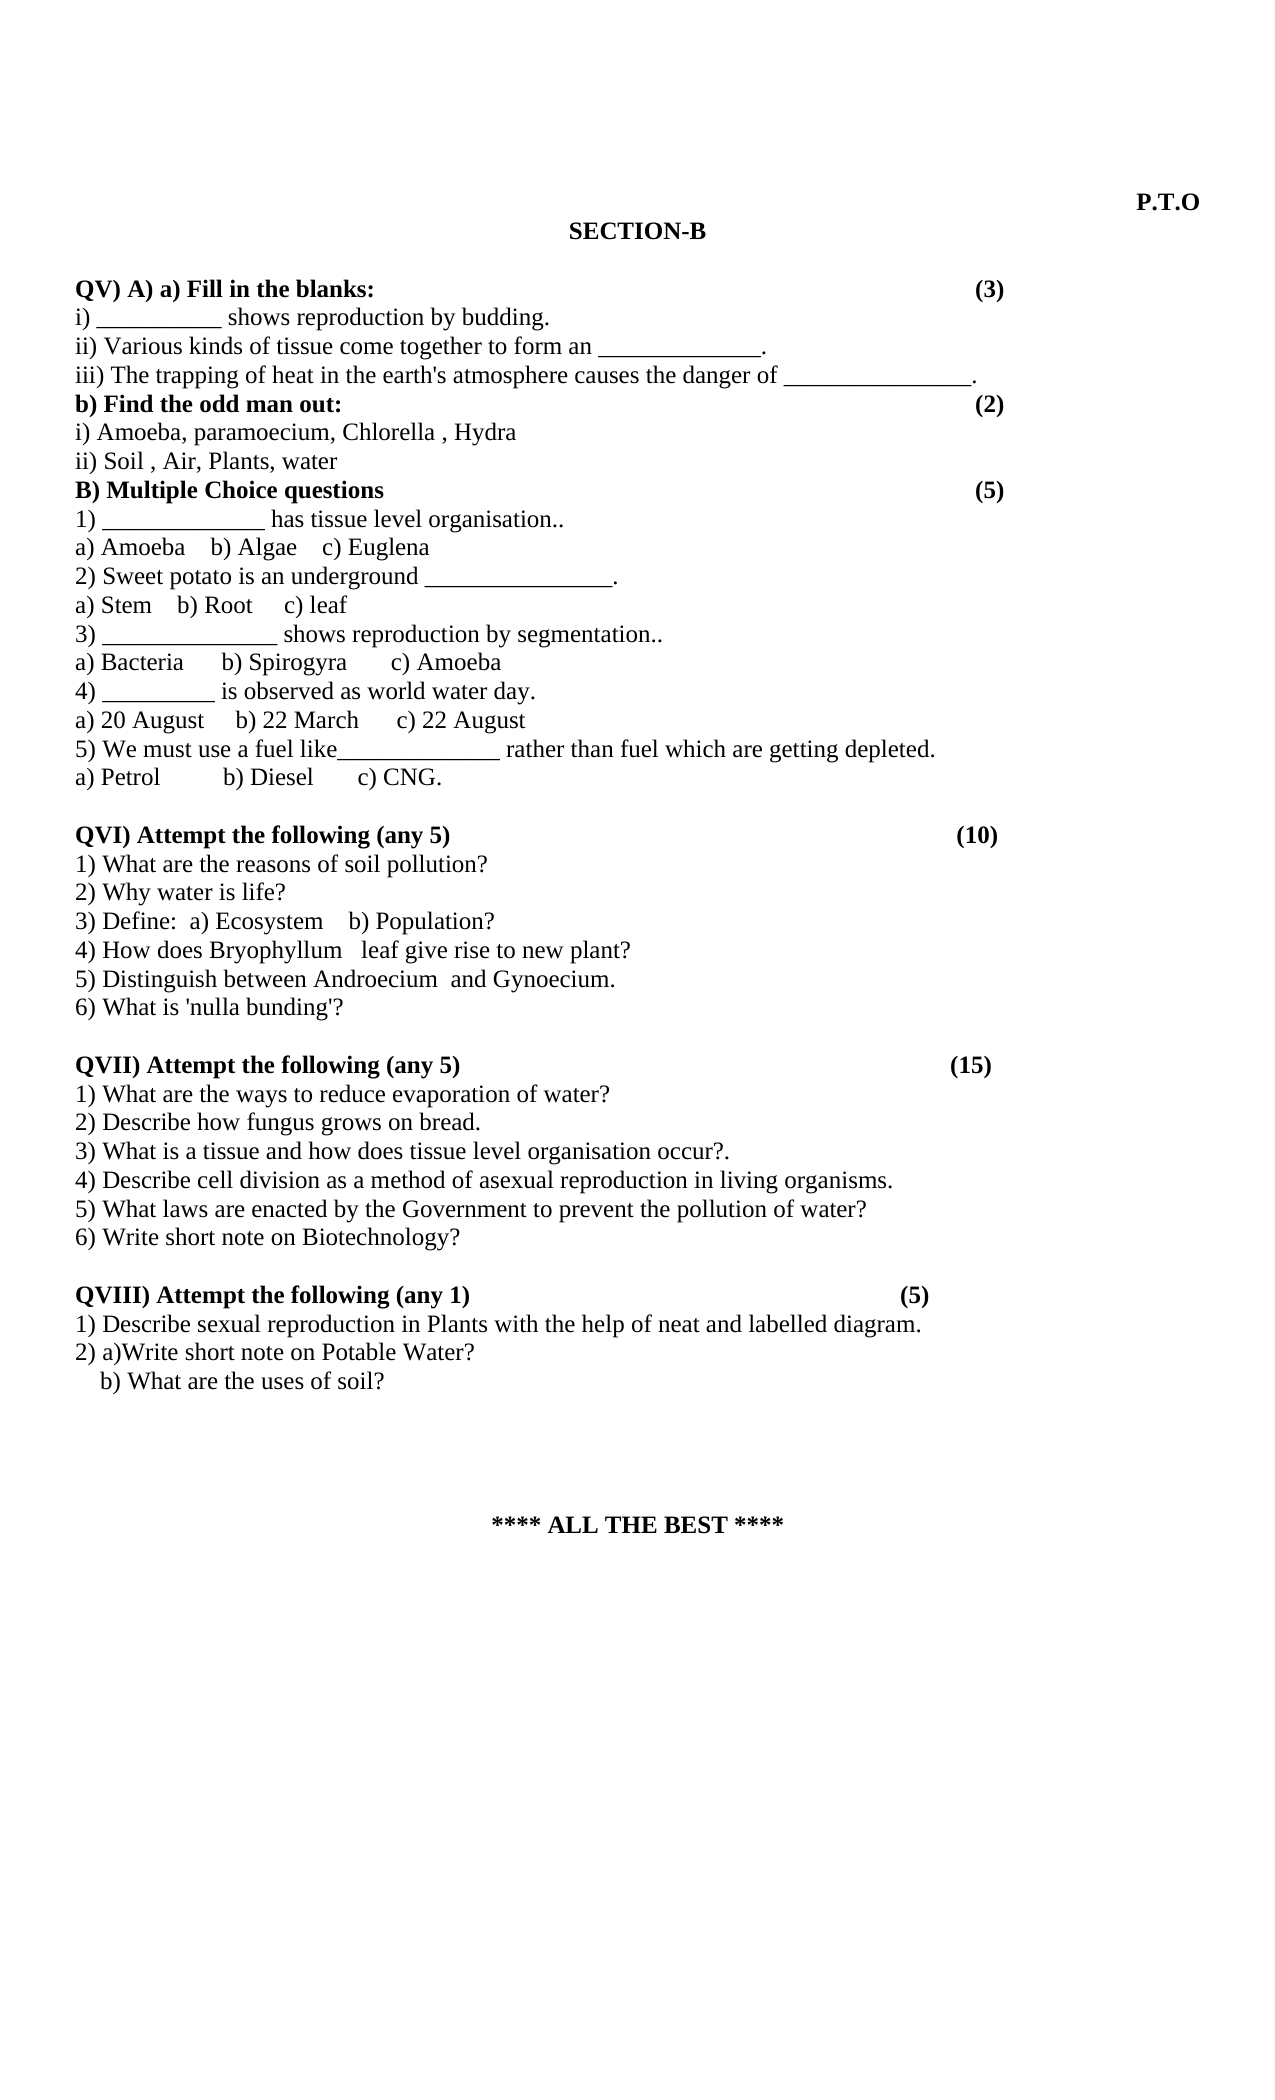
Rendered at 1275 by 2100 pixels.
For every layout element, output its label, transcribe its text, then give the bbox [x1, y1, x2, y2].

text QV) A) a) Fill in the blanks: (3) [75, 274, 1200, 302]
text a) Stem b) Root c) leaf [75, 590, 1200, 619]
text i) Amoeba, paramoecium, Chlorella , Hydra [75, 417, 1200, 446]
text 1) What are the reasons of soil pollution? [75, 849, 1200, 877]
text B) Multiple Choice questions (5) [75, 475, 1200, 504]
text 5) We must use a fuel like_____________ rather than fuel which are getting depleted. [75, 734, 1200, 762]
text 3) Define: a) Ecosystem b) Population? [75, 906, 1200, 935]
text 5) What laws are enacted by the Government to prevent the pollution of water? [75, 1194, 1200, 1222]
text 1) _____________ has tissue level organisation.. [75, 504, 1200, 532]
text 5) Distinguish between Androecium and Gynoecium. [75, 964, 1200, 992]
text P.T.O [75, 187, 1200, 216]
text b) Find the odd man out: (2) [75, 389, 1200, 417]
text QVII) Attempt the following (any 5) (15) [75, 1050, 1200, 1079]
text QVIII) Attempt the following (any 1) (5) [75, 1280, 1200, 1309]
text a) Bacteria b) Spirogyra c) Amoeba [75, 647, 1200, 676]
text QVI) Attempt the following (any 5) (10) [75, 820, 1200, 849]
text SECTION-B [75, 216, 1200, 245]
text 1) What are the ways to reduce evaporation of water? [75, 1079, 1200, 1107]
text a) Amoeba b) Algae c) Euglena [75, 532, 1200, 561]
text 6) Write short note on Biotechnology? [75, 1222, 1200, 1251]
text **** ALL THE BEST **** [75, 1510, 1200, 1539]
text ii) Various kinds of tissue come together to form an _____________. [75, 331, 1200, 360]
text 1) Describe sexual reproduction in Plants with the help of neat and labelled diagram. [75, 1309, 1200, 1337]
text iii) The trapping of heat in the earth's atmosphere causes the danger of _______________. [75, 360, 1200, 389]
text 3) What is a tissue and how does tissue level organisation occur?. [75, 1136, 1200, 1165]
text 6) What is 'nulla bunding'? [75, 992, 1200, 1021]
text 4) How does Bryophyllum leaf give rise to new plant? [75, 935, 1200, 964]
text b) What are the uses of soil? [75, 1366, 1200, 1395]
text 4) Describe cell division as a method of asexual reproduction in living organisms. [75, 1165, 1200, 1194]
text a) Petrol b) Diesel c) CNG. [75, 762, 1200, 791]
text 2) Describe how fungus grows on bread. [75, 1107, 1200, 1136]
text 2) Why water is life? [75, 877, 1200, 906]
text 4) _________ is observed as world water day. [75, 676, 1200, 705]
text 2) Sweet potato is an underground _______________. [75, 561, 1200, 590]
text 2) a)Write short note on Potable Water? [75, 1337, 1200, 1366]
text i) __________ shows reproduction by budding. [75, 302, 1200, 331]
text 3) ______________ shows reproduction by segmentation.. [75, 619, 1200, 647]
text a) 20 August b) 22 March c) 22 August [75, 705, 1200, 734]
text ii) Soil , Air, Plants, water [75, 446, 1200, 475]
